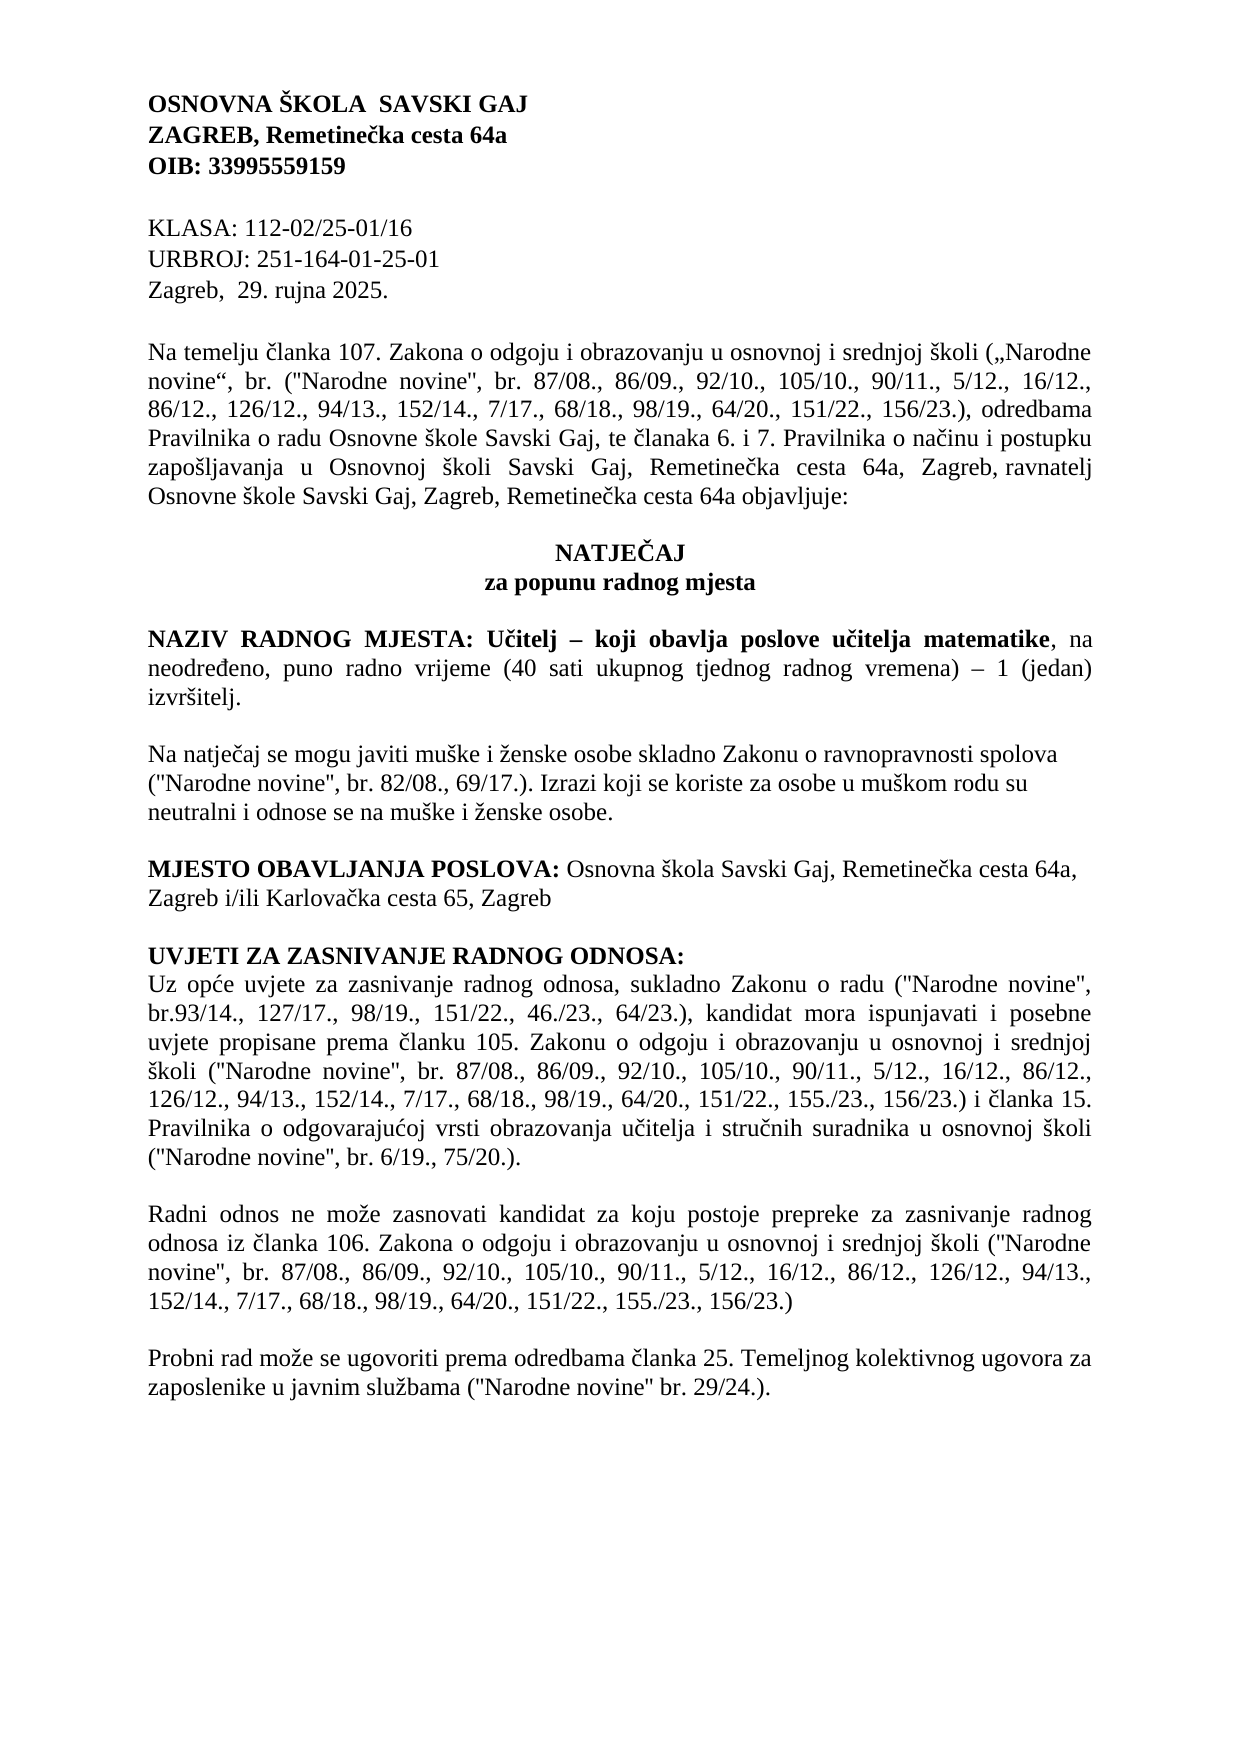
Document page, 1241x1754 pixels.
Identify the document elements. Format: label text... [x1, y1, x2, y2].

text URBROJ: 251-164-01-25-01 [148, 244, 1093, 273]
text Na temelju članka 107. Zakona o odgoju i obrazovanju u osnovnoj i srednjoj školi („Narodne novine“, br. (''Narodne novine'', br. 87/08., 86/09., 92/10., 105/10., 90/11., 5/12., 16/12., 86/12., 126/12., 94/13., 152/14., 7/17., 68/18., 98/19., 64/20., 151/22., 156/23.), odredbama Pravilnika o radu Osnovne škole Savski Gaj, te članaka 6. i 7. Pravilnika o načinu i postupku zapošljavanja u Osnovnoj školi Savski Gaj, Remetinečka cesta 64a, Zagreb, ravnatelj Osnovne škole Savski Gaj, Zagreb, Remetinečka cesta 64a objavljuje: [148, 337, 1093, 509]
text Zagreb, 29. rujna 2025. [148, 275, 1093, 304]
text Uz opće uvjete za zasnivanje radnog odnosa, sukladno Zakonu o radu (''Narodne novine'', br.93/14., 127/17., 98/19., 151/22., 46./23., 64/23.), kandidat mora ispunjavati i posebne uvjete propisane prema članku 105. Zakonu o odgoju i obrazovanju u osnovnoj i srednjoj školi (''Narodne novine'', br. 87/08., 86/09., 92/10., 105/10., 90/11., 5/12., 16/12., 86/12., 126/12., 94/13., 152/14., 7/17., 68/18., 98/19., 64/20., 151/22., 155./23., 156/23.) i članka 15. Pravilnika o odgovarajućoj vrsti obrazovanja učitelja i stručnih suradnika u osnovnoj školi (''Narodne novine'', br. 6/19., 75/20.). [148, 969, 1093, 1171]
text NAZIV RADNOG MJESTA: Učitelj – koji obavlja poslove učitelja matematike, na neodređeno, puno radno vrijeme (40 sati ukupnog tjednog radnog vremena) – 1 (jedan) izvršitelj. [148, 624, 1093, 711]
text OSNOVNA ŠKOLA SAVSKI GAJ [148, 89, 1093, 117]
text OIB: 33995559159 [148, 151, 1093, 179]
text ZAGREB, Remetinečka cesta 64a [148, 120, 1093, 148]
text KLASA: 112-02/25-01/16 [148, 213, 1093, 242]
text NATJEČAJ [148, 538, 1093, 567]
text UVJETI ZA ZASNIVANJE RADNOG ODNOSA: [148, 941, 1093, 969]
text za popunu radnog mjesta [148, 567, 1093, 596]
text MJESTO OBAVLJANJA POSLOVA: Osnovna škola Savski Gaj, Remetinečka cesta 64a, Zagreb i/ili Karlovačka cesta 65, Zagreb [148, 854, 1093, 912]
text Probni rad može se ugovoriti prema odredbama članka 25. Temeljnog kolektivnog ugovora za zaposlenike u javnim službama (''Narodne novine'' br. 29/24.). [148, 1343, 1093, 1401]
text Na natječaj se mogu javiti muške i ženske osobe skladno Zakonu o ravnopravnosti spolova (''Narodne novine'', br. 82/08., 69/17.). Izrazi koji se koriste za osobe u muškom rodu su neutralni i odnose se na muške i ženske osobe. [148, 739, 1093, 826]
text Radni odnos ne može zasnovati kandidat za koju postoje prepreke za zasnivanje radnog odnosa iz članka 106. Zakona o odgoju i obrazovanju u osnovnoj i srednjoj školi (''Narodne novine'', br. 87/08., 86/09., 92/10., 105/10., 90/11., 5/12., 16/12., 86/12., 126/12., 94/13., 152/14., 7/17., 68/18., 98/19., 64/20., 151/22., 155./23., 156/23.) [148, 1199, 1093, 1314]
